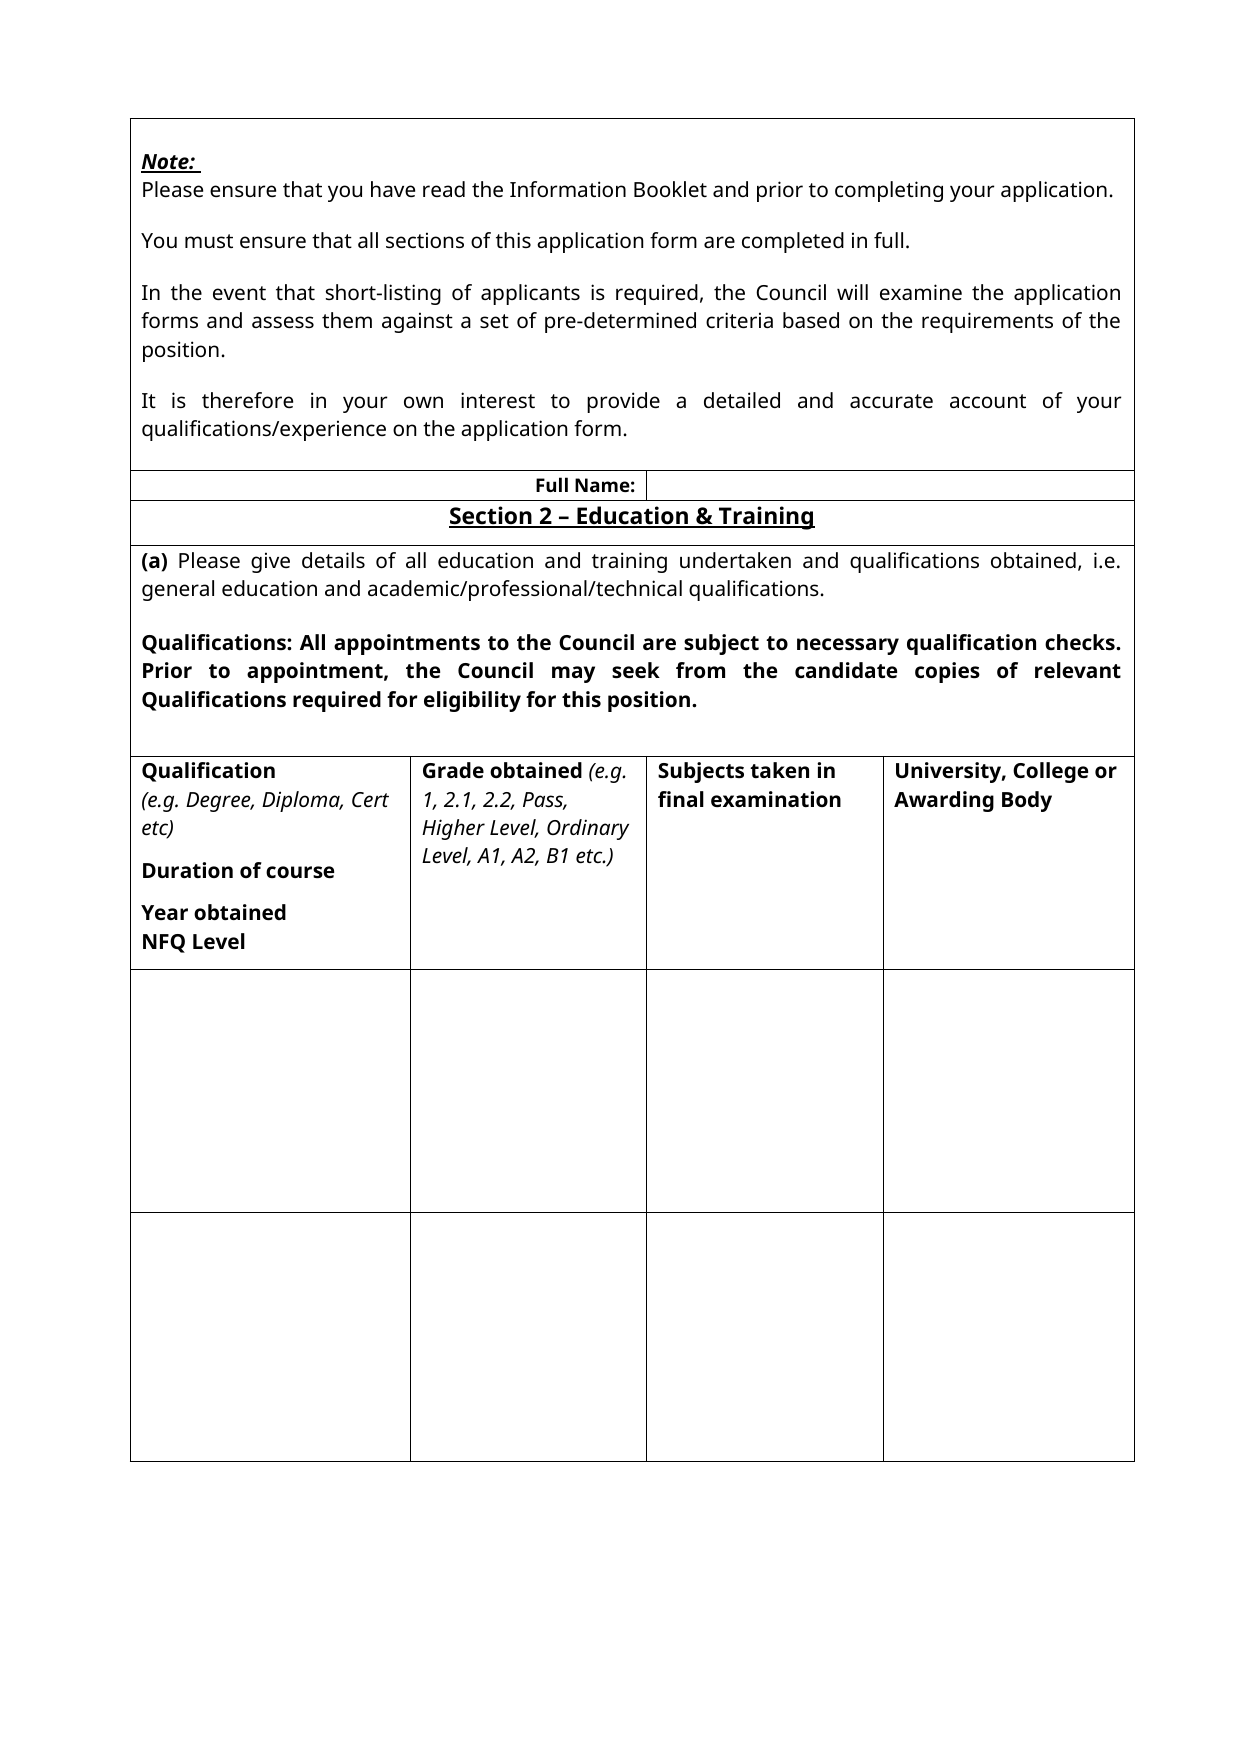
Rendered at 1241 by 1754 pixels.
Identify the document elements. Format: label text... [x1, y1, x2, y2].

table_cell Grade obtained (e.g. 1, 2.1, 2.2, Pass, Higher Level, Ordinary Level, A1, A2, B1 etc.) [411, 757, 646, 969]
table_cell [411, 970, 646, 1211]
table_cell University, College or Awarding Body [884, 757, 1134, 969]
table_cell [131, 1213, 410, 1461]
table_cell Qualification (e.g. Degree, Diploma, Cert etc) Duration of course Year obtained NFQ Level [131, 757, 410, 969]
table_cell [131, 970, 410, 1211]
table_cell Full Name: [131, 471, 646, 499]
table_cell [884, 1213, 1134, 1461]
table_cell Section 2 – Education & Training [131, 501, 1134, 545]
table_cell [411, 1213, 646, 1461]
table_cell [884, 970, 1134, 1211]
table_cell (a) Please give details of all education and training undertaken and qualifications obtained, i.e. general education and academic/professional/technical qualifications. Qualifications: All appointments to the Council are subject to necessary qualification checks. Prior to appointment, the Council may seek from the candidate copies of relevant Qualifications required for eligibility for this position. [131, 546, 1134, 756]
table_cell [647, 471, 1134, 499]
table_cell [647, 970, 883, 1211]
table_cell Subjects taken in final examination [647, 757, 883, 969]
table_cell [647, 1213, 883, 1461]
table_cell Note: Please ensure that you have read the Information Booklet and prior to completing your application. You must ensure that all sections of this application form are completed in full. In the event that short-listing of applicants is required, the Council will examine the application forms and assess them against a set of pre-determined criteria based on the requirements of the position. It is therefore in your own interest to provide a detailed and accurate account of your qualifications/experience on the application form. [131, 119, 1134, 470]
